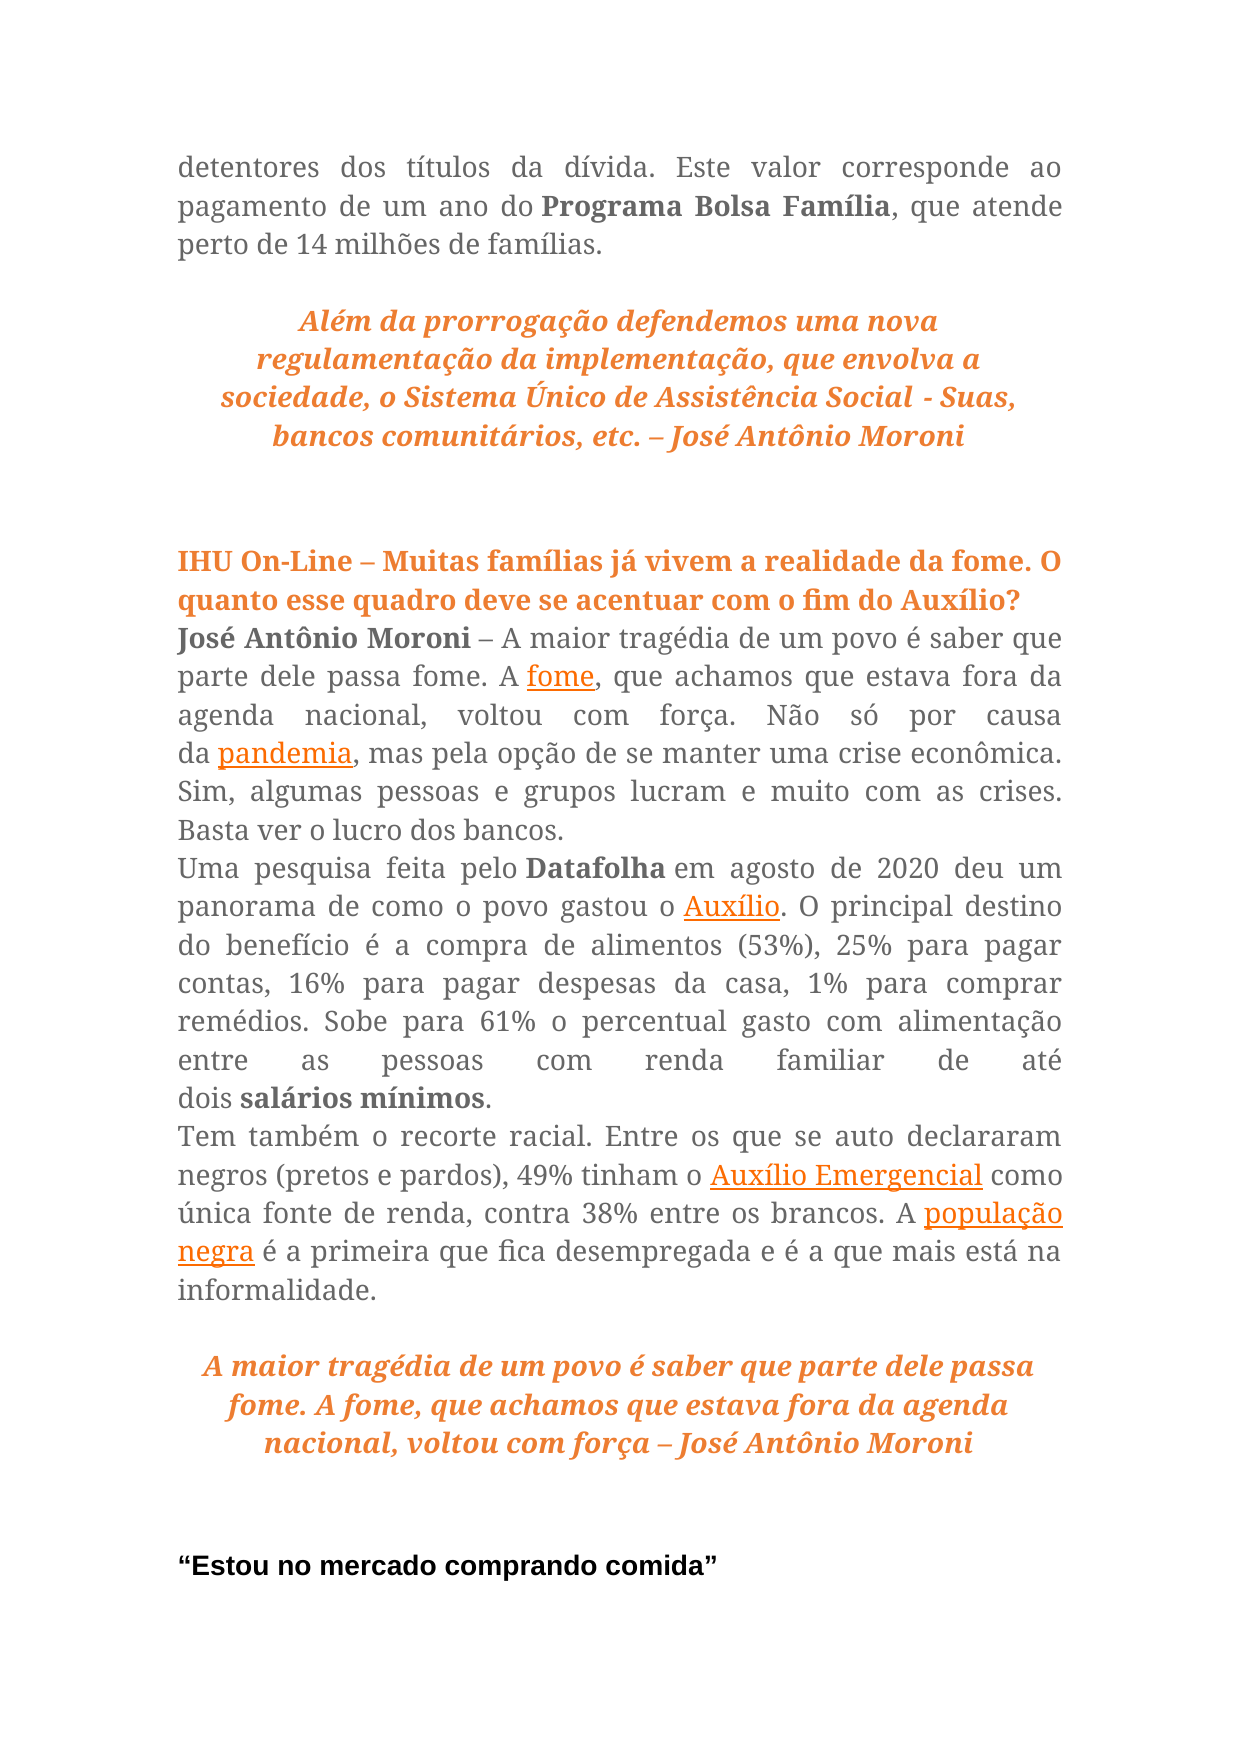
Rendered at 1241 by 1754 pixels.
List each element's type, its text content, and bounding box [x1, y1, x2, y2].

text A maior tragédia de um povo é saber que parte dele passa fome. A fome, que achamos que estava fora da agenda nacional, voltou com força – José Antônio Moroni [177, 1347, 1063, 1462]
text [177, 148, 1063, 263]
text “Estou no mercado comprando comida” [177, 1549, 1063, 1581]
text José Antônio Moroni – A maior tragédia de um povo é saber que parte dele passa fome. A fome, que achamos que estava fora da agenda nacional, voltou com força. Não só por causa da pandemia, mas pela opção de se manter uma crise econômica. Sim, algumas pessoas e grupos lucram e muito com as crises. Basta ver o lucro dos bancos. [177, 618, 1063, 848]
text IHU On-Line – Muitas famílias já vivem a realidade da fome. O quanto esse quadro deve se acentuar com o fim do Auxílio? [177, 542, 1063, 618]
text Tem também o recorte racial. Entre os que se auto declararam negros (pretos e pardos), 49% tinham o Auxílio Emergencial como única fonte de renda, contra 38% entre os brancos. A população negra é a primeira que fica desempregada e é a que mais está na informalidade. [177, 1117, 1063, 1308]
text Além da prorrogação defendemos uma nova regulamentação da implementação, que envolva a sociedade, o Sistema Único de Assistência Social - Suas, bancos comunitários, etc. – José Antônio Moroni [177, 301, 1063, 454]
text Uma pesquisa feita pelo Datafolha em agosto de 2020 deu um panorama de como o povo gastou o Auxílio. O principal destino do benefício é a compra de alimentos (53%), 25% para pagar contas, 16% para pagar despesas da casa, 1% para comprar remédios. Sobe para 61% o percentual gasto com alimentação entre as pessoas com renda familiar de até dois salários mínimos. [177, 848, 1063, 1117]
